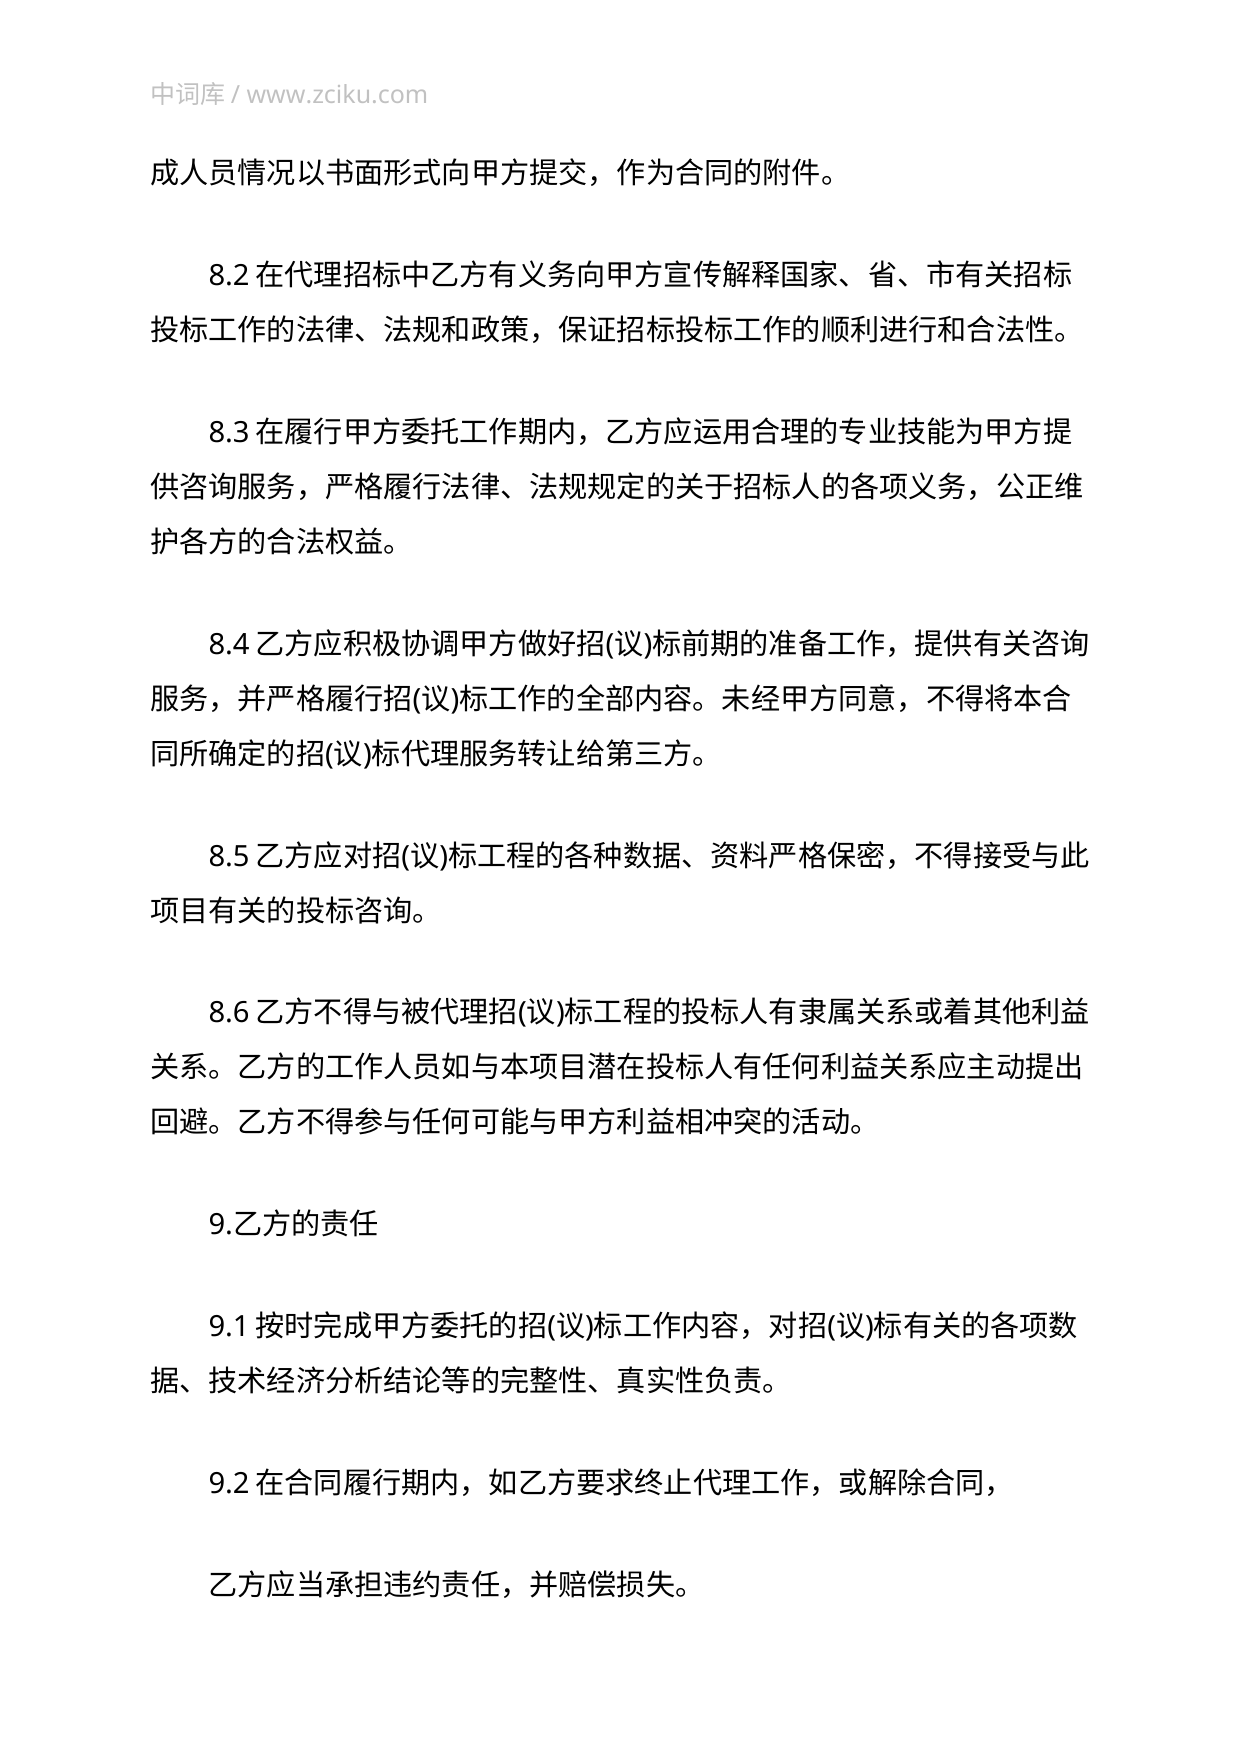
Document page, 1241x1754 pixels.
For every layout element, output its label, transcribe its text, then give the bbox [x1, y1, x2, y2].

text 8.5乙方应对招(议)标工程的各种数据、资料严格保密，不得接受与此项目有关的投标咨询。 [150, 832, 1090, 929]
text 8.4乙方应积极协调甲方做好招(议)标前期的准备工作，提供有关咨询服务，并严格履行招(议)标工作的全部内容。未经甲方同意，不得将本合同所确定的招(议)标代理服务转让给第三方。 [150, 620, 1090, 773]
text 9.1按时完成甲方委托的招(议)标工作内容，对招(议)标有关的各项数据、技术经济分析结论等的完整性、真实性负责。 [150, 1303, 1090, 1400]
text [150, 150, 1090, 192]
text 8.2在代理招标中乙方有义务向甲方宣传解释国家、省、市有关招标投标工作的法律、法规和政策，保证招标投标工作的顺利进行和合法性。 [150, 252, 1090, 349]
text 乙方应当承担违约责任，并赔偿损失。 [150, 1561, 1090, 1604]
text 8.6乙方不得与被代理招(议)标工程的投标人有隶属关系或着其他利益关系。乙方的工作人员如与本项目潜在投标人有任何利益关系应主动提出回避。乙方不得参与任何可能与甲方利益相冲突的活动。 [150, 989, 1090, 1141]
text 8.3在履行甲方委托工作期内，乙方应运用合理的专业技能为甲方提供咨询服务，严格履行法律、法规规定的关于招标人的各项义务，公正维护各方的合法权益。 [150, 408, 1090, 561]
text 9.2在合同履行期内，如乙方要求终止代理工作，或解除合同， [150, 1459, 1090, 1502]
text 9.乙方的责任 [150, 1201, 1090, 1243]
